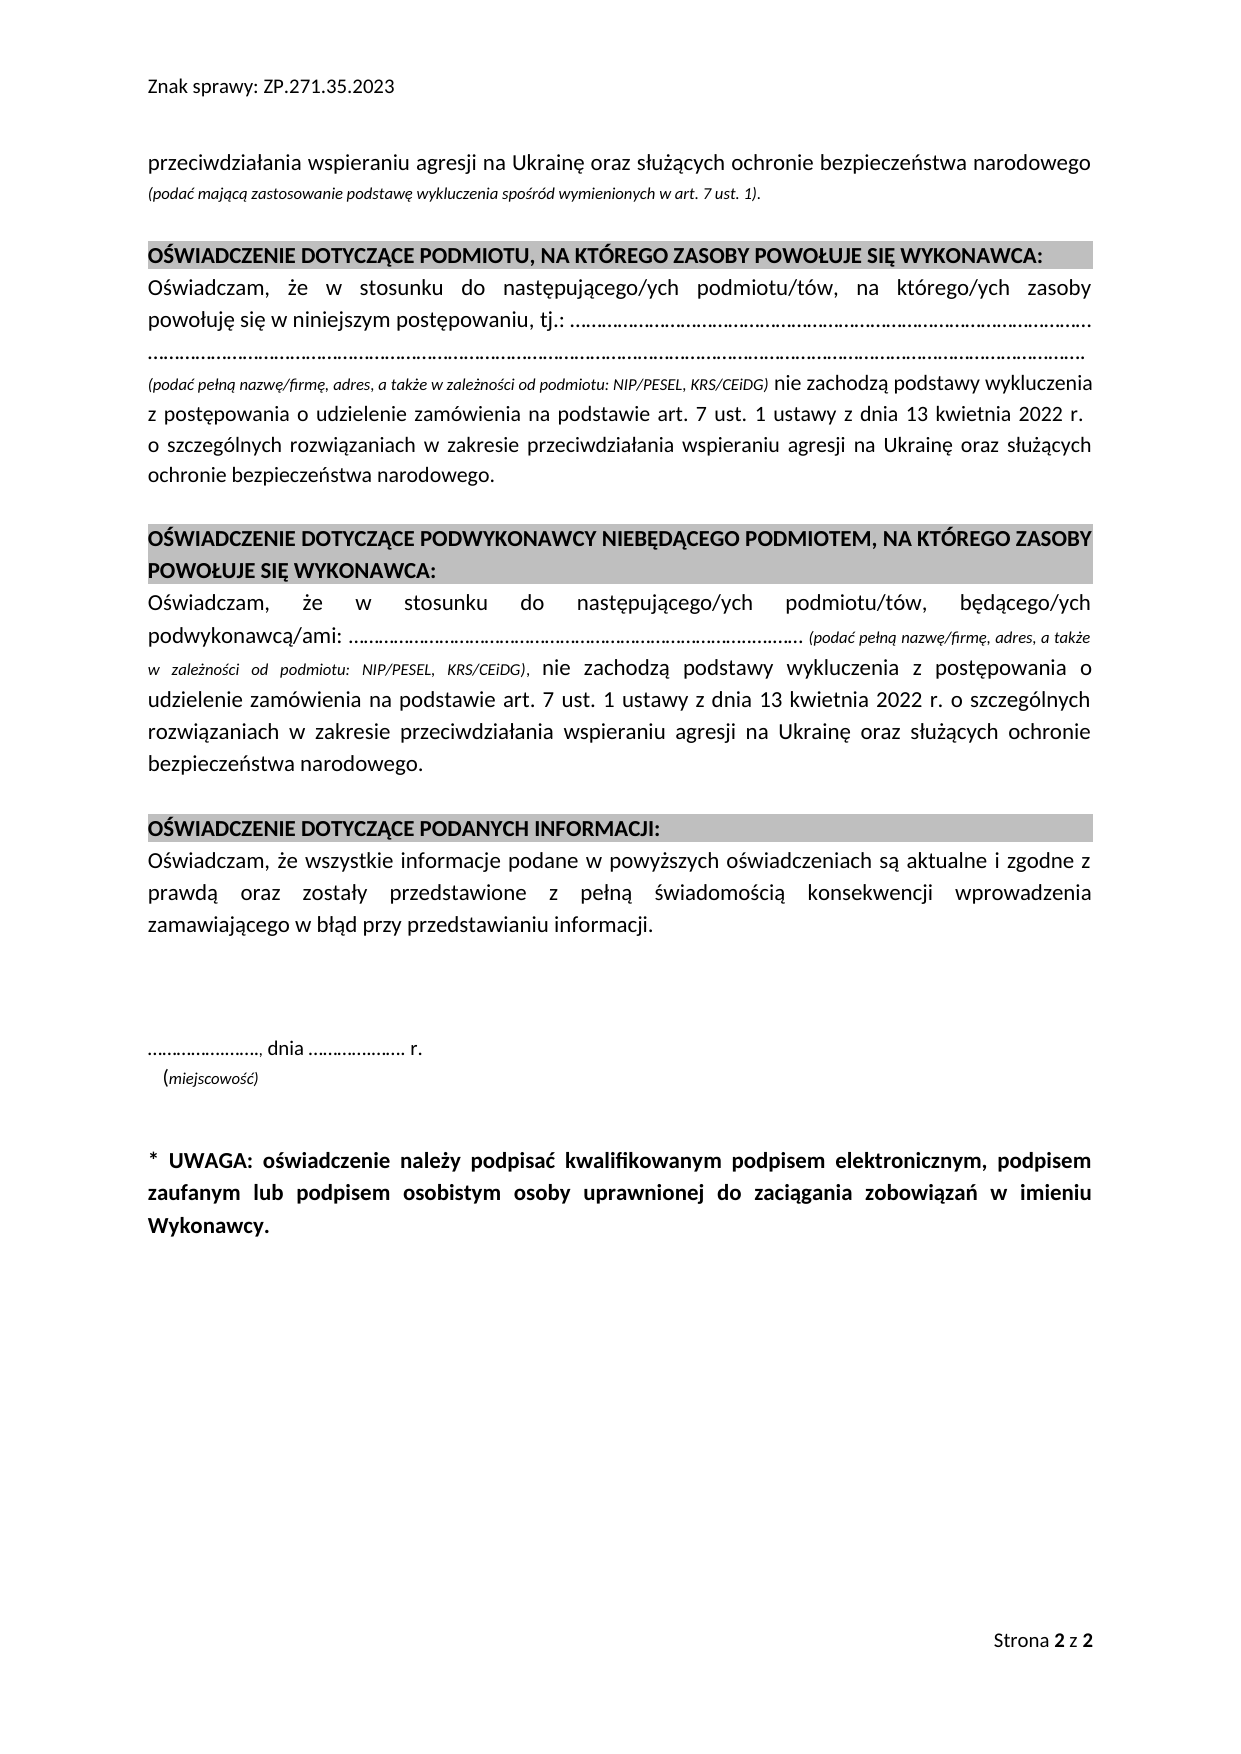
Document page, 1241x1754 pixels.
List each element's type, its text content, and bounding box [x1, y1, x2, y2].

text (podać pełną nazwę/firmę, adres, a także w zależności od podmiotu: NIP/PESEL, KRS/CEiDG) nie zachodzą podstawy wykluczenia z postępowania o udzielenie zamówienia na podstawie art. 7 ust. 1 ustawy z dnia 13 kwietnia 2022 r. o szczególnych rozwiązaniach w zakresie przeciwdziałania wspieraniu agresji na Ukrainę oraz służących ochronie bezpieczeństwa narodowego. [148, 369, 1093, 488]
text OŚWIADCZENIE DOTYCZĄCE PODWYKONAWCY NIEBĘDĄCEGO PODMIOTEM, NA KTÓREGO ZASOBY POWOŁUJE SIĘ WYKONAWCA: [148, 524, 1093, 584]
text OŚWIADCZENIE DOTYCZĄCE PODANYCH INFORMACJI: [148, 814, 1093, 842]
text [148, 148, 1093, 205]
text * UWAGA: oświadczenie należy podpisać kwalifikowanym podpisem elektronicznym, podpisem zaufanym lub podpisem osobistym osoby uprawnionej do zaciągania zobowiązań w imieniu Wykonawcy. [148, 1146, 1093, 1239]
text Oświadczam, że w stosunku do następującego/ych podmiotu/tów, będącego/ych podwykonawcą/ami: ……………………………………………………………………..….…… (podać pełną nazwę/firmę, adres, a także w zależności od podmiotu: NIP/PESEL, KRS/CEiDG), nie zachodzą podstawy wykluczenia z postępowania o udzielenie zamówienia na podstawie art. 7 ust. 1 ustawy z dnia 13 kwietnia 2022 r. o szczególnych rozwiązaniach w zakresie przeciwdziałania wspieraniu agresji na Ukrainę oraz służących ochronie bezpieczeństwa narodowego. [148, 588, 1093, 777]
text OŚWIADCZENIE DOTYCZĄCE PODMIOTU, NA KTÓREGO ZASOBY POWOŁUJE SIĘ WYKONAWCA: [148, 241, 1093, 269]
text Oświadczam, że wszystkie informacje podane w powyższych oświadczeniach są aktualne i zgodne z prawdą oraz zostały przedstawione z pełną świadomością konsekwencji wprowadzenia zamawiającego w błąd przy przedstawianiu informacji. [148, 846, 1093, 938]
text …………….……., dnia ………….……. r. [148, 1035, 1093, 1061]
text Oświadczam, że w stosunku do następującego/ych podmiotu/tów, na którego/ych zasoby powołuję się w niniejszym postępowaniu, tj.: ……………………………………………………………………………………… [148, 273, 1093, 333]
text ……………………………………………………………………………………………………………………………………………………………. [148, 337, 1093, 365]
text (miejscowość) [148, 1064, 1093, 1090]
